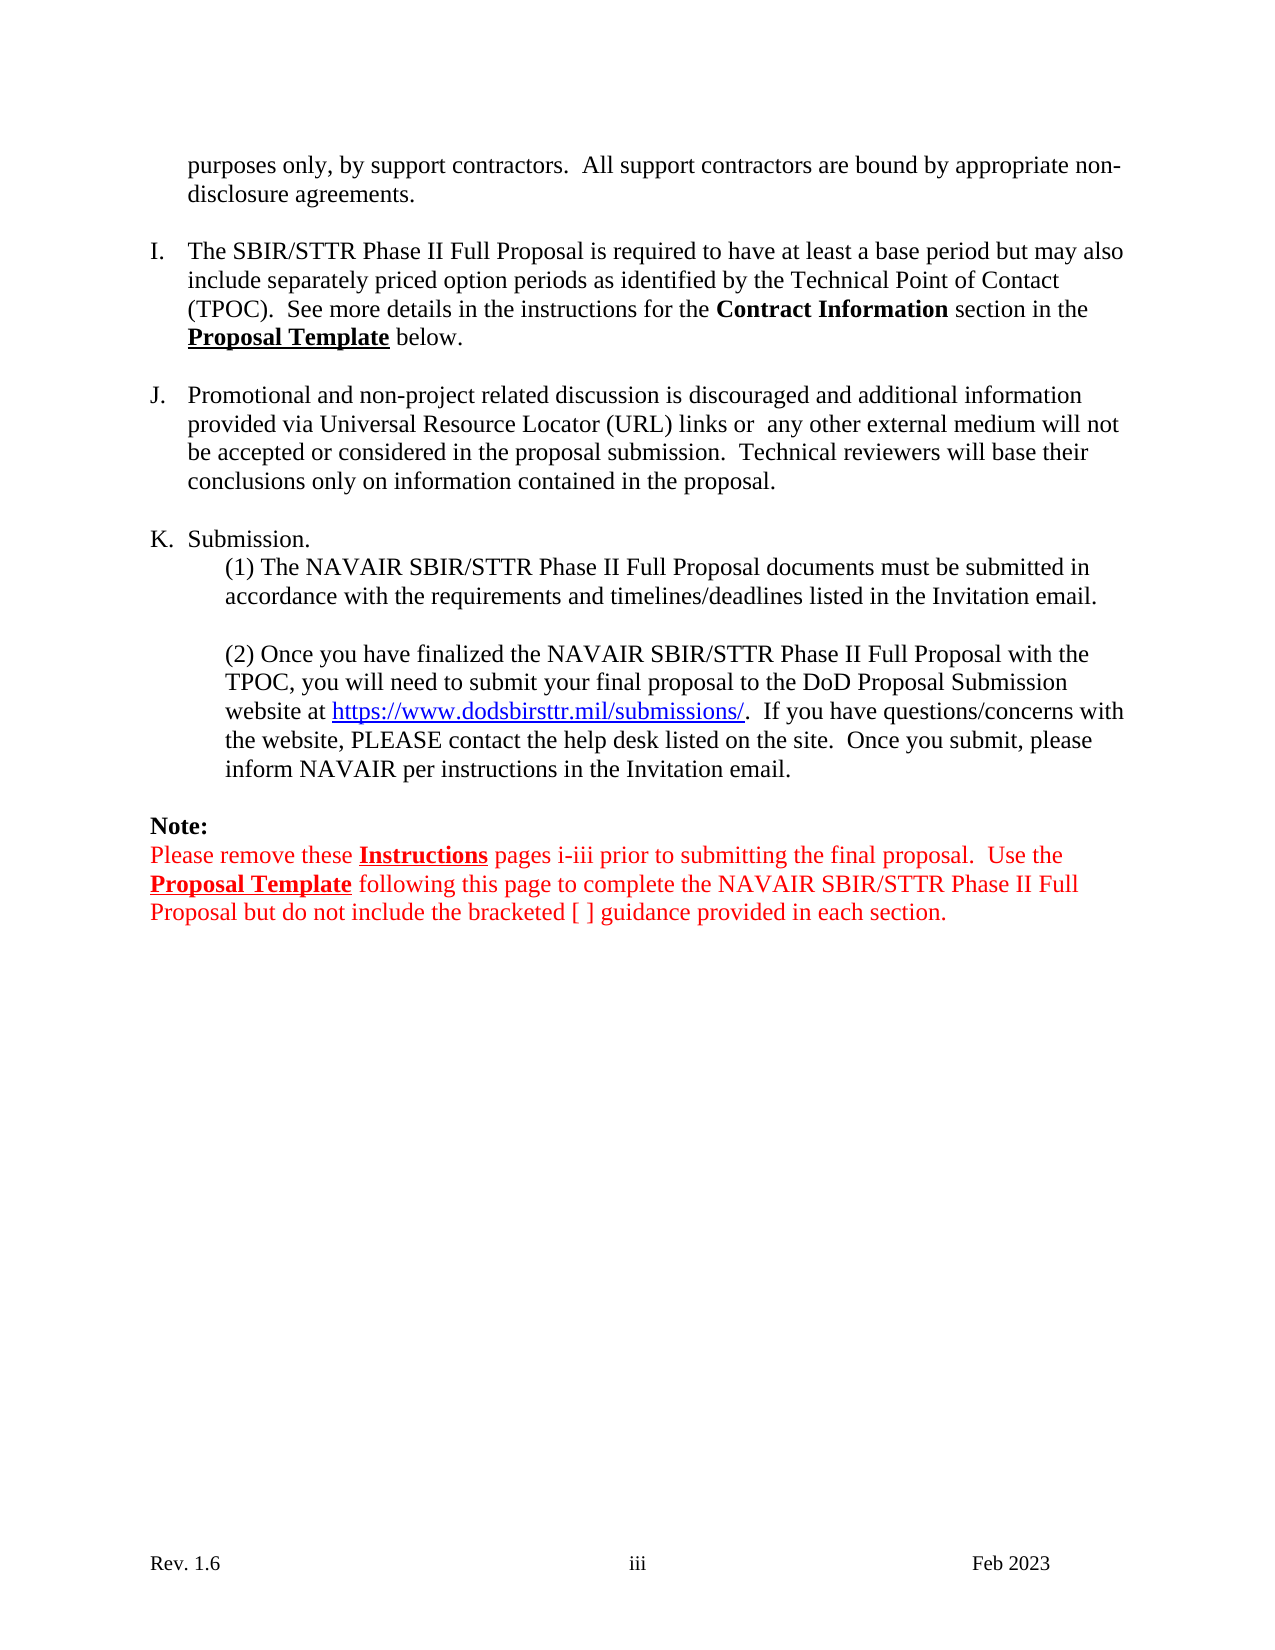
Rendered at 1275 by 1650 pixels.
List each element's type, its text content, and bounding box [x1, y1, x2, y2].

list Submission. [150, 524, 1125, 552]
text (1) The NAVAIR SBIR/STTR Phase II Full Proposal documents must be submitted in accordance with the requirements and timelines/deadlines listed in the Invitation email. [225, 552, 1125, 610]
text Note: [150, 811, 1125, 840]
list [150, 150, 1125, 207]
text Please remove these Instructions pages i-iii prior to submitting the final proposal. Use the Proposal Template following this page to complete the NAVAIR SBIR/STTR Phase II Full Proposal but do not include the bracketed [ ] guidance provided in each section. [150, 840, 1125, 926]
list Promotional and non-project related discussion is discouraged and additional information provided via Universal Resource Locator (URL) links or any other external medium will not be accepted or considered in the proposal submission. Technical reviewers will base their conclusions only on information contained in the proposal. [150, 380, 1125, 495]
list The SBIR/STTR Phase II Full Proposal is required to have at least a base period but may also include separately priced option periods as identified by the Technical Point of Contact (TPOC). See more details in the instructions for the Contract Information section in the Proposal Template below. [150, 236, 1125, 351]
text (2) Once you have finalized the NAVAIR SBIR/STTR Phase II Full Proposal with the TPOC, you will need to submit your final proposal to the DoD Proposal Submission website at https://www.dodsbirsttr.mil/submissions/. If you have questions/concerns with the website, PLEASE contact the help desk listed on the site. Once you submit, please inform NAVAIR per instructions in the Invitation email. [225, 639, 1125, 782]
